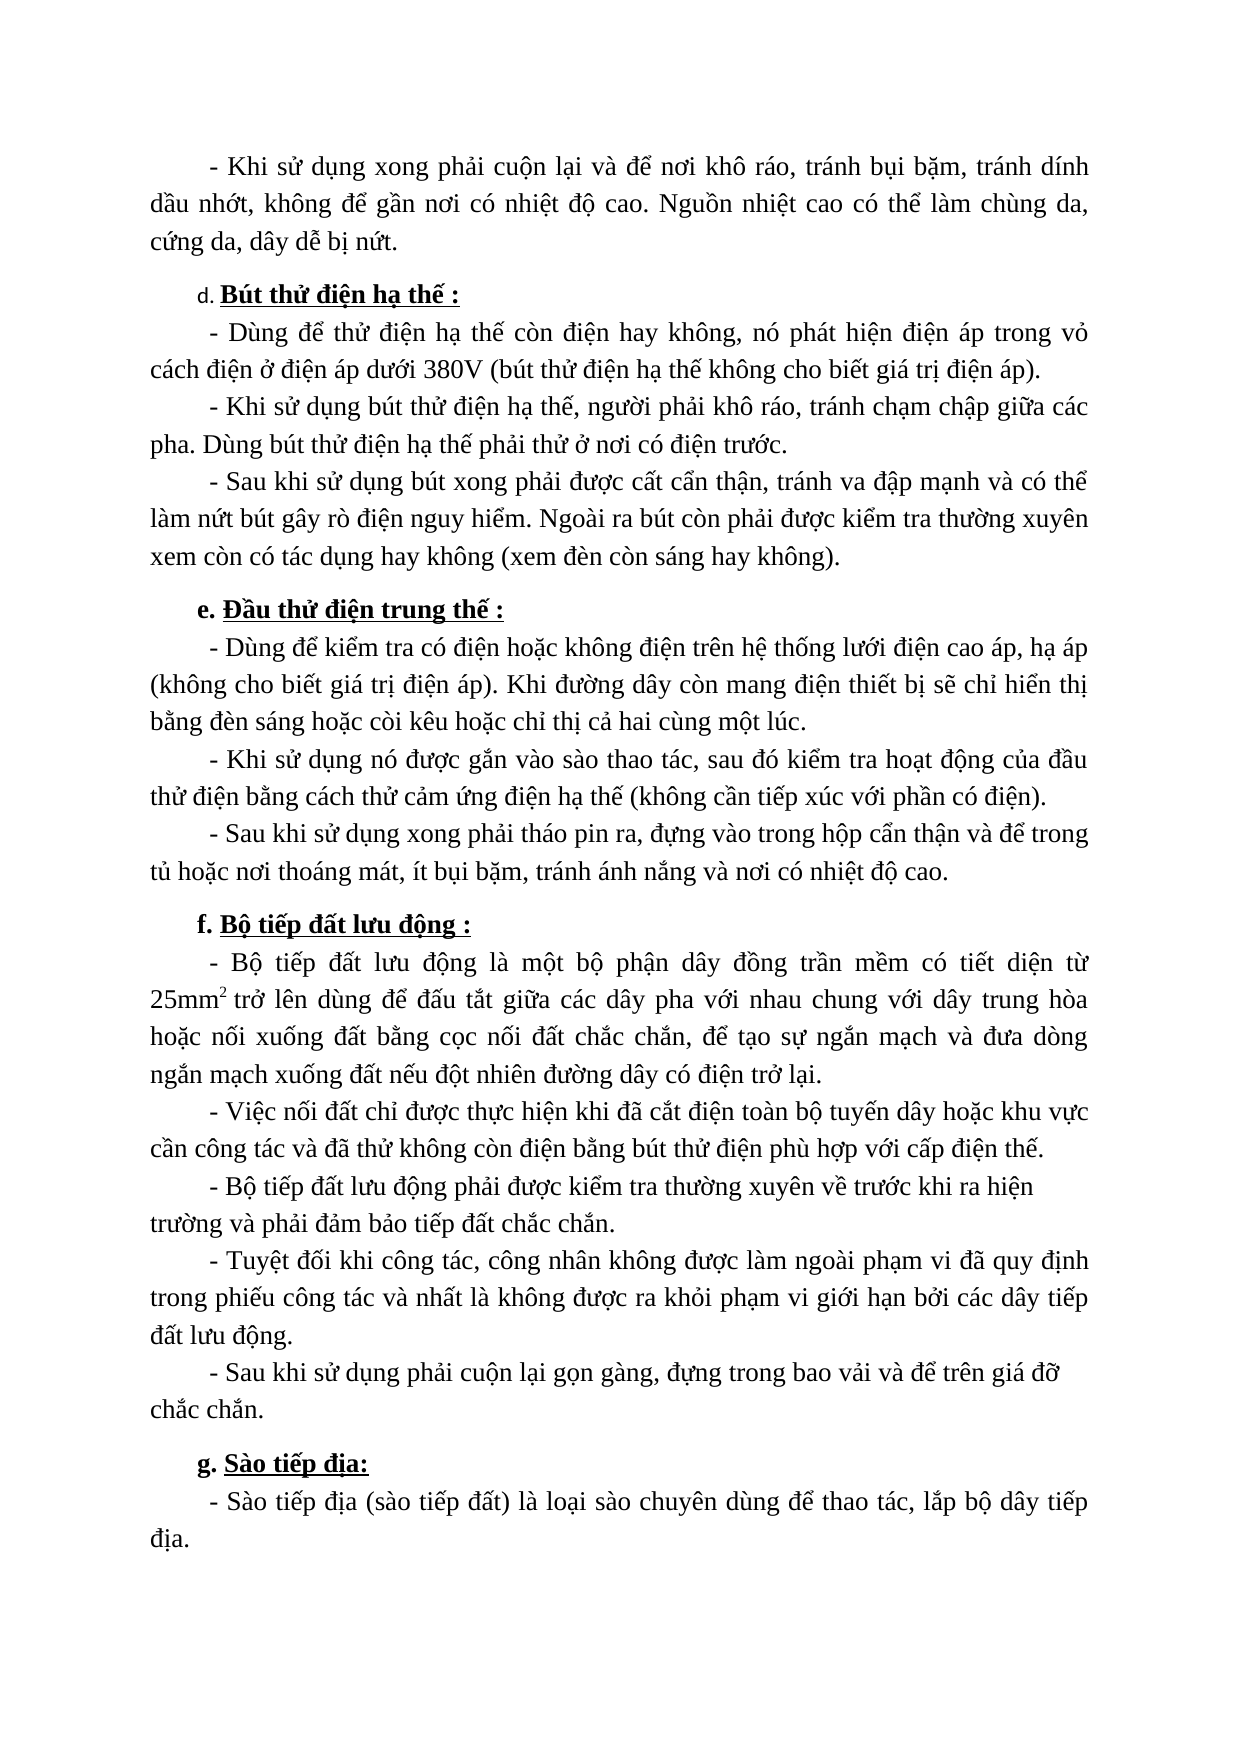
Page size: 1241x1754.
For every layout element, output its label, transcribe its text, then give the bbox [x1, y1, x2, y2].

text - Khi sử dụng bút thử điện hạ thế, người phải khô ráo, tránh chạm chập giữa các pha. Dùng bút thử điện hạ thế phải thử ở nơi có điện trước. [150, 390, 1090, 459]
text - Dùng để kiểm tra có điện hoặc không điện trên hệ thống lưới điện cao áp, hạ áp (không cho biết giá trị điện áp). Khi đường dây còn mang điện thiết bị sẽ chỉ hiển thị bằng đèn sáng hoặc còi kêu hoặc chỉ thị cả hai cùng một lúc. [150, 631, 1090, 737]
text - Sau khi sử dụng bút xong phải được cất cẩn thận, tránh va đập mạnh và có thể làm nứt bút gây rò điện nguy hiểm. Ngoài ra bút còn phải được kiểm tra thường xuyên xem còn có tác dụng hay không (xem đèn còn sáng hay không). [150, 465, 1090, 571]
subtitle Bộ tiếp đất lưu động : [150, 908, 1090, 940]
text - Sau khi sử dụng xong phải tháo pin ra, đựng vào trong hộp cẩn thận và để trong tủ hoặc nơi thoáng mát, ít bụi bặm, tránh ánh nắng và nơi có nhiệt độ cao. [150, 817, 1090, 886]
subtitle Đầu thử điện trung thế : [150, 593, 1090, 625]
text - Việc nối đất chỉ được thực hiện khi đã cắt điện toàn bộ tuyến dây hoặc khu vực cần công tác và đã thử không còn điện bằng bút thử điện phù hợp với cấp điện thế. [150, 1095, 1090, 1163]
subtitle Bút thử điện hạ thế : [150, 278, 1090, 310]
text - Khi sử dụng xong phải cuộn lại và để nơi khô ráo, tránh bụi bặm, tránh dính dầu nhớt, không để gần nơi có nhiệt độ cao. Nguồn nhiệt cao có thể làm chùng da, cứng da, dây dễ bị nứt. [150, 150, 1090, 256]
text - Sào tiếp địa (sào tiếp đất) là loại sào chuyên dùng để thao tác, lắp bộ dây tiếp địa. [150, 1484, 1090, 1553]
text - Sau khi sử dụng phải cuộn lại gọn gàng, đựng trong bao vải và để trên giá đỡ chắc chắn. [150, 1356, 1090, 1424]
text - Bộ tiếp đất lưu động là một bộ phận dây đồng trần mềm có tiết diện từ 25mm2 trở lên dùng để đấu tắt giữa các dây pha với nhau chung với dây trung hòa hoặc nối xuống đất bằng cọc nối đất chắc chắn, để tạo sự ngắn mạch và đưa dòng ngắn mạch xuống đất nếu đột nhiên đường dây có điện trở lại. [150, 946, 1090, 1089]
text - Dùng để thử điện hạ thế còn điện hay không, nó phát hiện điện áp trong vỏ cách điện ở điện áp dưới 380V (bút thử điện hạ thế không cho biết giá trị điện áp). [150, 316, 1090, 384]
text - Tuyệt đối khi công tác, công nhân không được làm ngoài phạm vi đã quy định trong phiếu công tác và nhất là không được ra khỏi phạm vi giới hạn bởi các dây tiếp đất lưu động. [150, 1244, 1090, 1350]
subtitle Sào tiếp địa: [150, 1447, 1090, 1478]
text - Khi sử dụng nó được gắn vào sào thao tác, sau đó kiểm tra hoạt động của đầu thử điện bằng cách thử cảm ứng điện hạ thế (không cần tiếp xúc với phần có điện). [150, 743, 1090, 811]
text - Bộ tiếp đất lưu động phải được kiểm tra thường xuyên về trước khi ra hiện trường và phải đảm bảo tiếp đất chắc chắn. [150, 1169, 1090, 1238]
